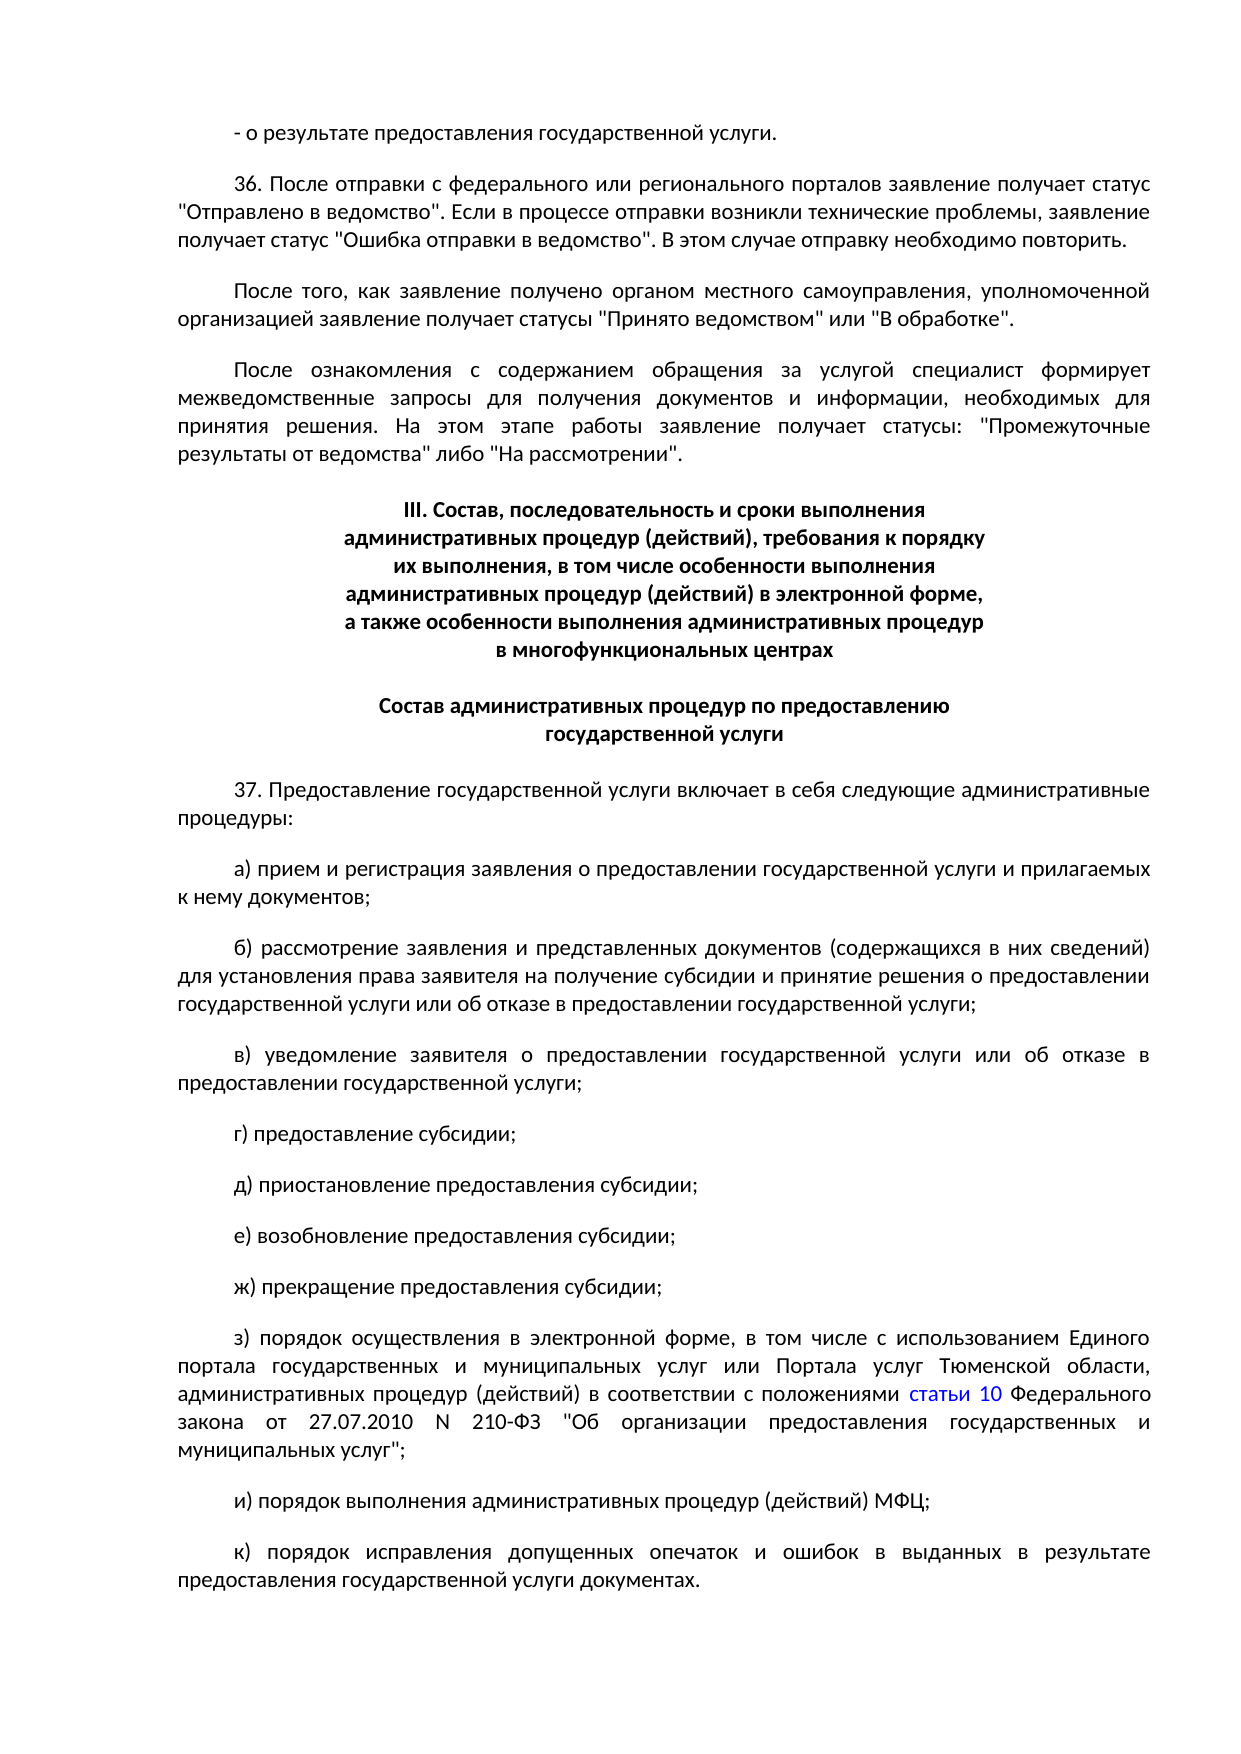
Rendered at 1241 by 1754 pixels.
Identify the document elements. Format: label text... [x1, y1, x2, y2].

title государственной услуги [177, 719, 1152, 747]
text в) уведомление заявителя о предоставлении государственной услуги или об отказе в предоставлении государственной услуги; [177, 1040, 1152, 1096]
text 37. Предоставление государственной услуги включает в себя следующие административные процедуры: [177, 775, 1152, 831]
text д) приостановление предоставления субсидии; [177, 1170, 1152, 1198]
title Состав административных процедур по предоставлению [177, 691, 1152, 719]
text з) порядок осуществления в электронной форме, в том числе с использованием Единого портала государственных и муниципальных услуг или Портала услуг Тюменской области, административных процедур (действий) в соответствии с положениями статьи 10 Федерального закона от 27.07.2010 N 210-ФЗ "Об организации предоставления государственных и муниципальных услуг"; [177, 1323, 1152, 1463]
text а) прием и регистрация заявления о предоставлении государственной услуги и прилагаемых к нему документов; [177, 854, 1152, 910]
text и) порядок выполнения административных процедур (действий) МФЦ; [177, 1486, 1152, 1514]
text 36. После отправки с федерального или регионального порталов заявление получает статус "Отправлено в ведомство". Если в процессе отправки возникли технические проблемы, заявление получает статус "Ошибка отправки в ведомство". В этом случае отправку необходимо повторить. [177, 169, 1152, 253]
text ж) прекращение предоставления субсидии; [177, 1272, 1152, 1300]
title административных процедур (действий), требования к порядку [177, 523, 1152, 551]
title их выполнения, в том числе особенности выполнения [177, 551, 1152, 579]
text е) возобновление предоставления субсидии; [177, 1221, 1152, 1249]
text к) порядок исправления допущенных опечаток и ошибок в выданных в результате предоставления государственной услуги документах. [177, 1537, 1152, 1593]
text После того, как заявление получено органом местного самоуправления, уполномоченной организацией заявление получает статусы "Принято ведомством" или "В обработке". [177, 276, 1152, 332]
text - о результате предоставления государственной услуги. [177, 118, 1152, 146]
title в многофункциональных центрах [177, 635, 1152, 663]
text б) рассмотрение заявления и представленных документов (содержащихся в них сведений) для установления права заявителя на получение субсидии и принятие решения о предоставлении государственной услуги или об отказе в предоставлении государственной услуги; [177, 933, 1152, 1017]
title а также особенности выполнения административных процедур [177, 607, 1152, 635]
text г) предоставление субсидии; [177, 1119, 1152, 1147]
title административных процедур (действий) в электронной форме, [177, 579, 1152, 607]
text После ознакомления с содержанием обращения за услугой специалист формирует межведомственные запросы для получения документов и информации, необходимых для принятия решения. На этом этапе работы заявление получает статусы: "Промежуточные результаты от ведомства" либо "На рассмотрении". [177, 355, 1152, 467]
title III. Состав, последовательность и сроки выполнения [177, 495, 1152, 523]
